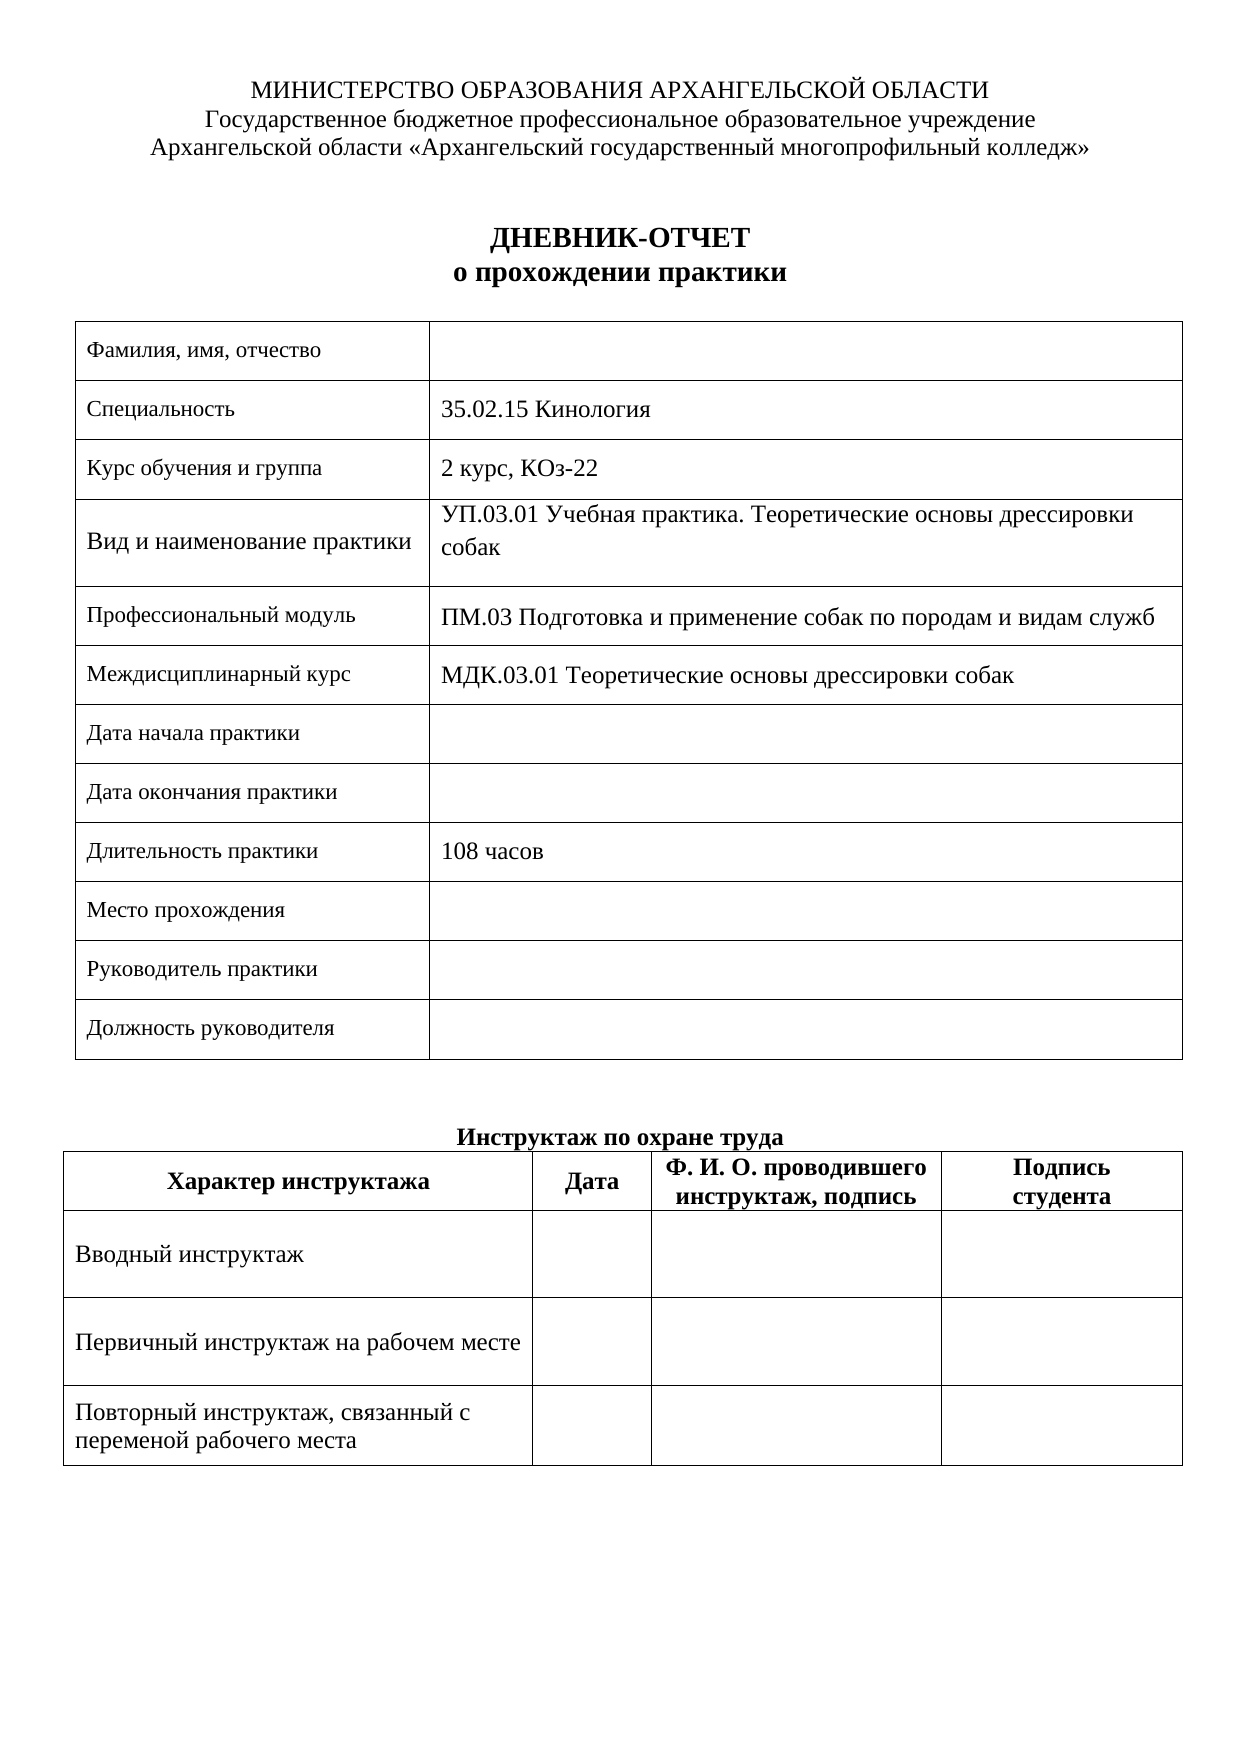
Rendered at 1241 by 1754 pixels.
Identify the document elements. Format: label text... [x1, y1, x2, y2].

table_cell [533, 1298, 651, 1385]
table_cell [942, 1298, 1182, 1385]
table_cell Профессиональный модуль [76, 587, 429, 645]
table_cell Междисциплинарный курс [76, 646, 429, 704]
table_cell [533, 1211, 651, 1297]
table_cell 2 курс, КОз-22 [430, 440, 1182, 498]
table_cell [533, 1386, 651, 1465]
table_cell [942, 1211, 1182, 1297]
text Государственное бюджетное профессиональное образовательное учреждение [75, 104, 1165, 132]
table_header Фамилия, имя, отчество [76, 322, 429, 380]
table_cell 35.02.15 Кинология [430, 381, 1182, 439]
table_header [430, 322, 1182, 380]
text Инструктаж по охране труда [75, 1122, 1165, 1151]
table_header Дата [533, 1152, 651, 1209]
table_cell Должность руководителя [76, 1000, 429, 1058]
table_cell 108 часов [430, 823, 1182, 881]
table_cell УП.03.01 Учебная практика. Теоретические основы дрессировки собак [430, 500, 1182, 586]
table_header Характер инструктажа [64, 1152, 532, 1209]
table_cell [652, 1298, 941, 1385]
table_cell Первичный инструктаж на рабочем месте [64, 1298, 532, 1385]
text ДНЕВНИК-ОТЧЕТ [75, 221, 1165, 254]
table_cell [652, 1386, 941, 1465]
table_cell Место прохождения [76, 882, 429, 940]
table_cell Вид и наименование практики [76, 500, 429, 586]
table_cell Повторный инструктаж, связанный с переменой рабочего места [64, 1386, 532, 1465]
table_cell МДК.03.01 Теоретические основы дрессировки собак [430, 646, 1182, 704]
table_cell [652, 1211, 941, 1297]
table_cell [430, 941, 1182, 999]
table_cell Дата окончания практики [76, 764, 429, 822]
text Архангельской области «Архангельский государственный многопрофильный колледж» [75, 132, 1165, 161]
table_cell [430, 882, 1182, 940]
text МИНИСТЕРСТВО ОБРАЗОВАНИЯ АРХАНГЕЛЬСКОЙ ОБЛАСТИ [75, 75, 1165, 104]
table_cell Руководитель практики [76, 941, 429, 999]
table_cell [942, 1386, 1182, 1465]
table_cell Длительность практики [76, 823, 429, 881]
table_cell ПМ.03 Подготовка и применение собак по породам и видам служб [430, 587, 1182, 645]
table_cell Дата начала практики [76, 705, 429, 763]
table_cell Курс обучения и группа [76, 440, 429, 498]
table_cell [430, 764, 1182, 822]
table_header Ф. И. О. проводившего инструктаж, подпись [652, 1152, 941, 1209]
table_cell Вводный инструктаж [64, 1211, 532, 1297]
text о прохождении практики [75, 254, 1165, 288]
table_cell [430, 1000, 1182, 1058]
table_cell Специальность [76, 381, 429, 439]
table_cell [430, 705, 1182, 763]
table_header Подпись студента [942, 1152, 1182, 1209]
